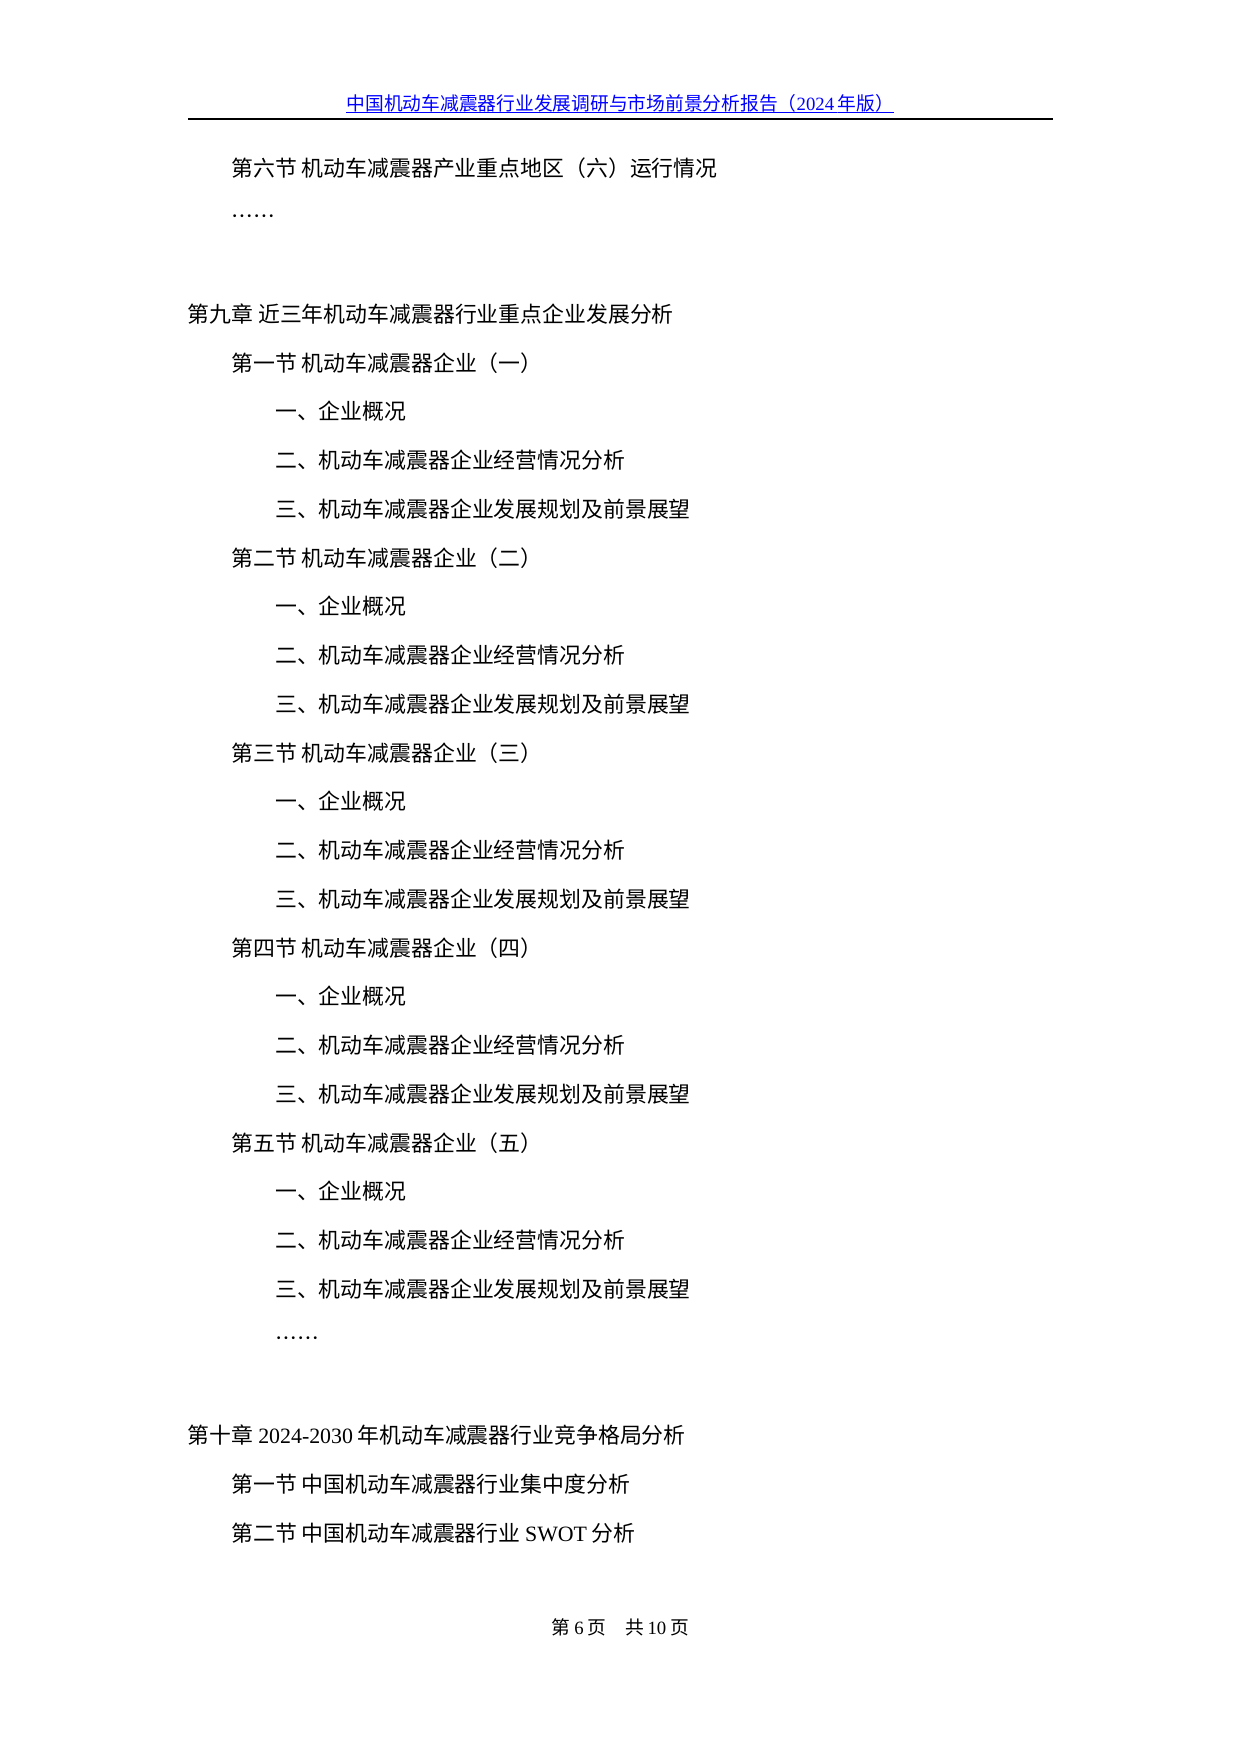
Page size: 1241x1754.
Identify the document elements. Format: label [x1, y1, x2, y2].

text [187, 150, 1053, 1548]
